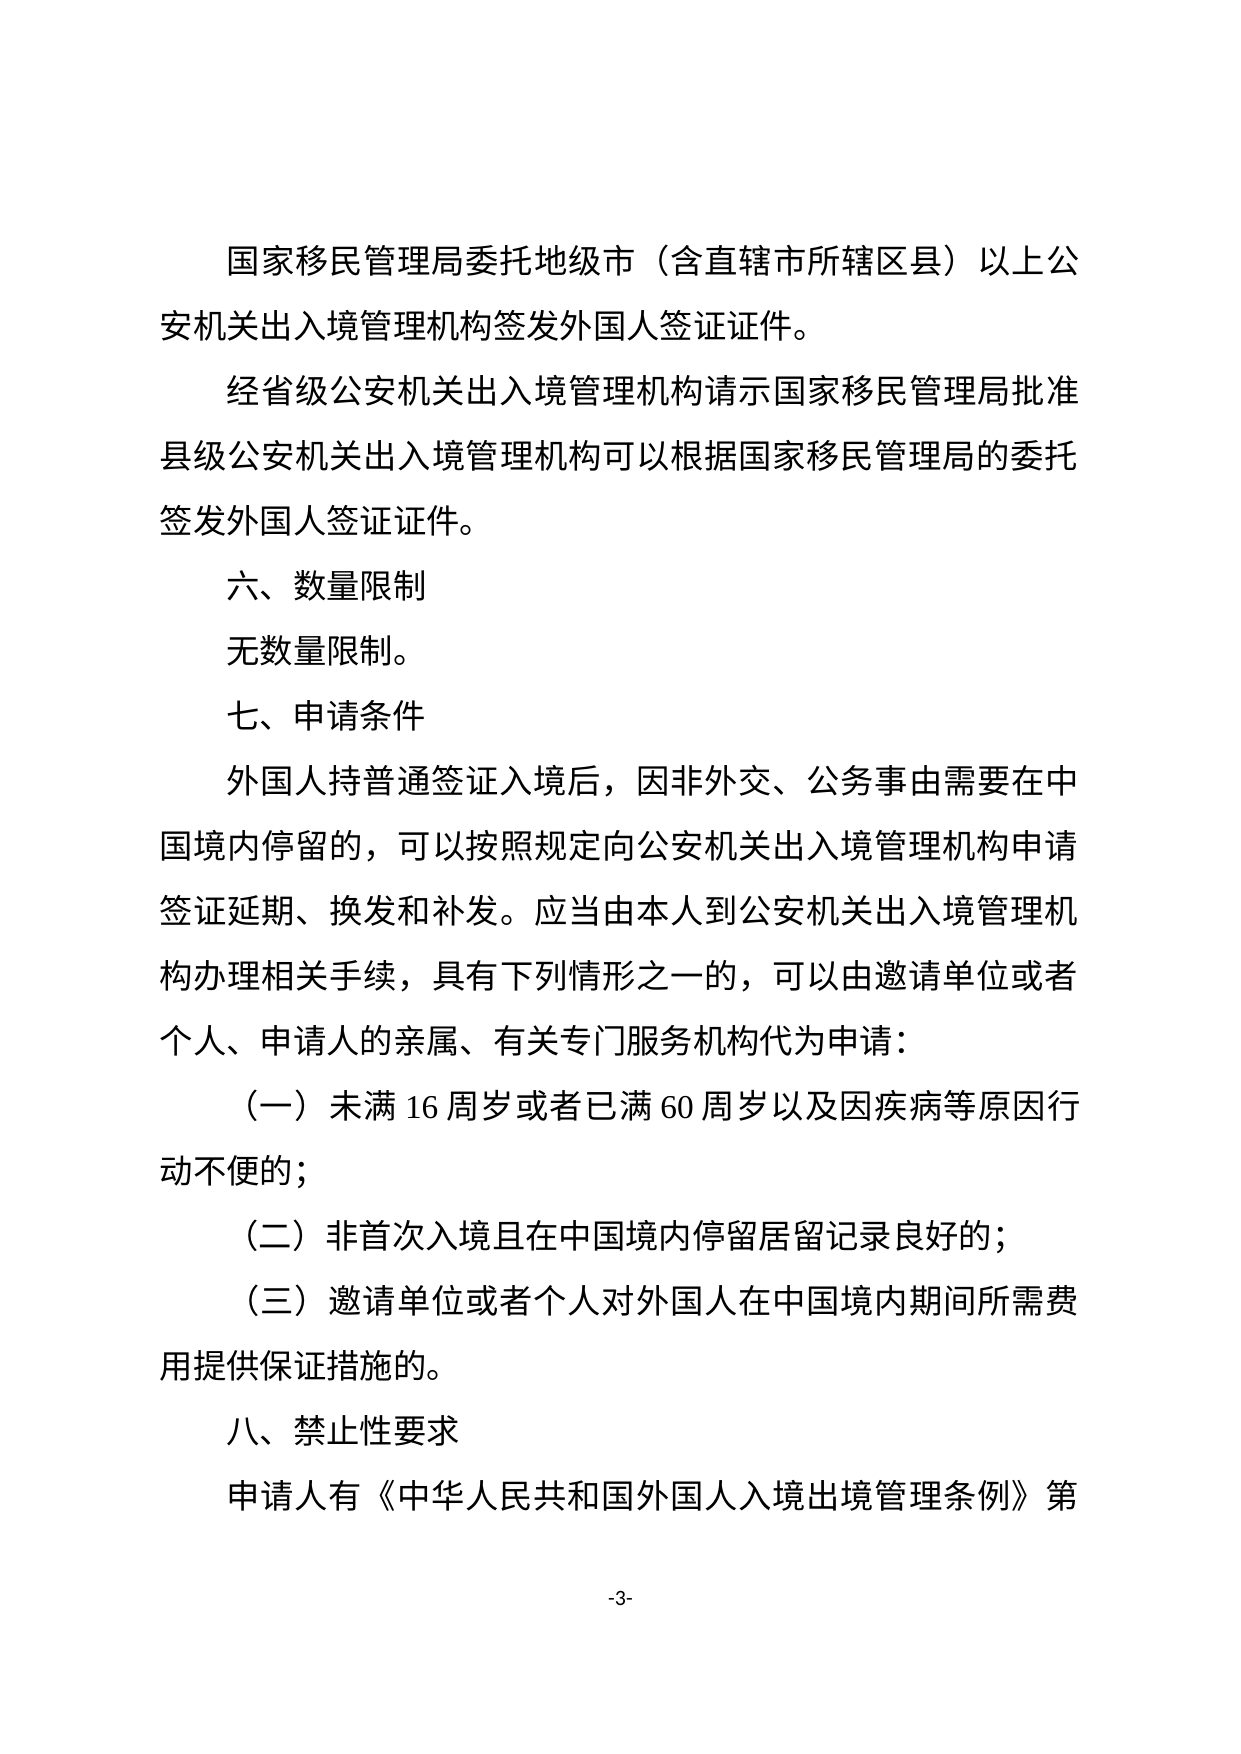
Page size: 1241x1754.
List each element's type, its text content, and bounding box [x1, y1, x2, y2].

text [159, 1462, 1081, 1527]
text 八、禁止性要求 [159, 1397, 1081, 1462]
text （一）未满16周岁或者已满60周岁以及因疾病等原因行动不便的； [159, 1072, 1081, 1202]
text （三）邀请单位或者个人对外国人在中国境内期间所需费用提供保证措施的。 [159, 1267, 1081, 1397]
text （二）非首次入境且在中国境内停留居留记录良好的； [159, 1202, 1081, 1267]
text 经省级公安机关出入境管理机构请示国家移民管理局批准，县级公安机关出入境管理机构可以根据国家移民管理局的委托签发外国人签证证件。 [159, 357, 1081, 552]
text 无数量限制。 [159, 617, 1081, 682]
text 七、申请条件 [226, 682, 1081, 747]
text 外国人持普通签证入境后，因非外交、公务事由需要在中国境内停留的，可以按照规定向公安机关出入境管理机构申请签证延期、换发和补发。应当由本人到公安机关出入境管理机构办理相关手续，具有下列情形之一的，可以由邀请单位或者个人、申请人的亲属、有关专门服务机构代为申请： [159, 747, 1081, 1072]
text 六、数量限制 [159, 552, 1081, 617]
text 国家移民管理局委托地级市（含直辖市所辖区县）以上公安机关出入境管理机构签发外国人签证证件。 [159, 227, 1081, 357]
